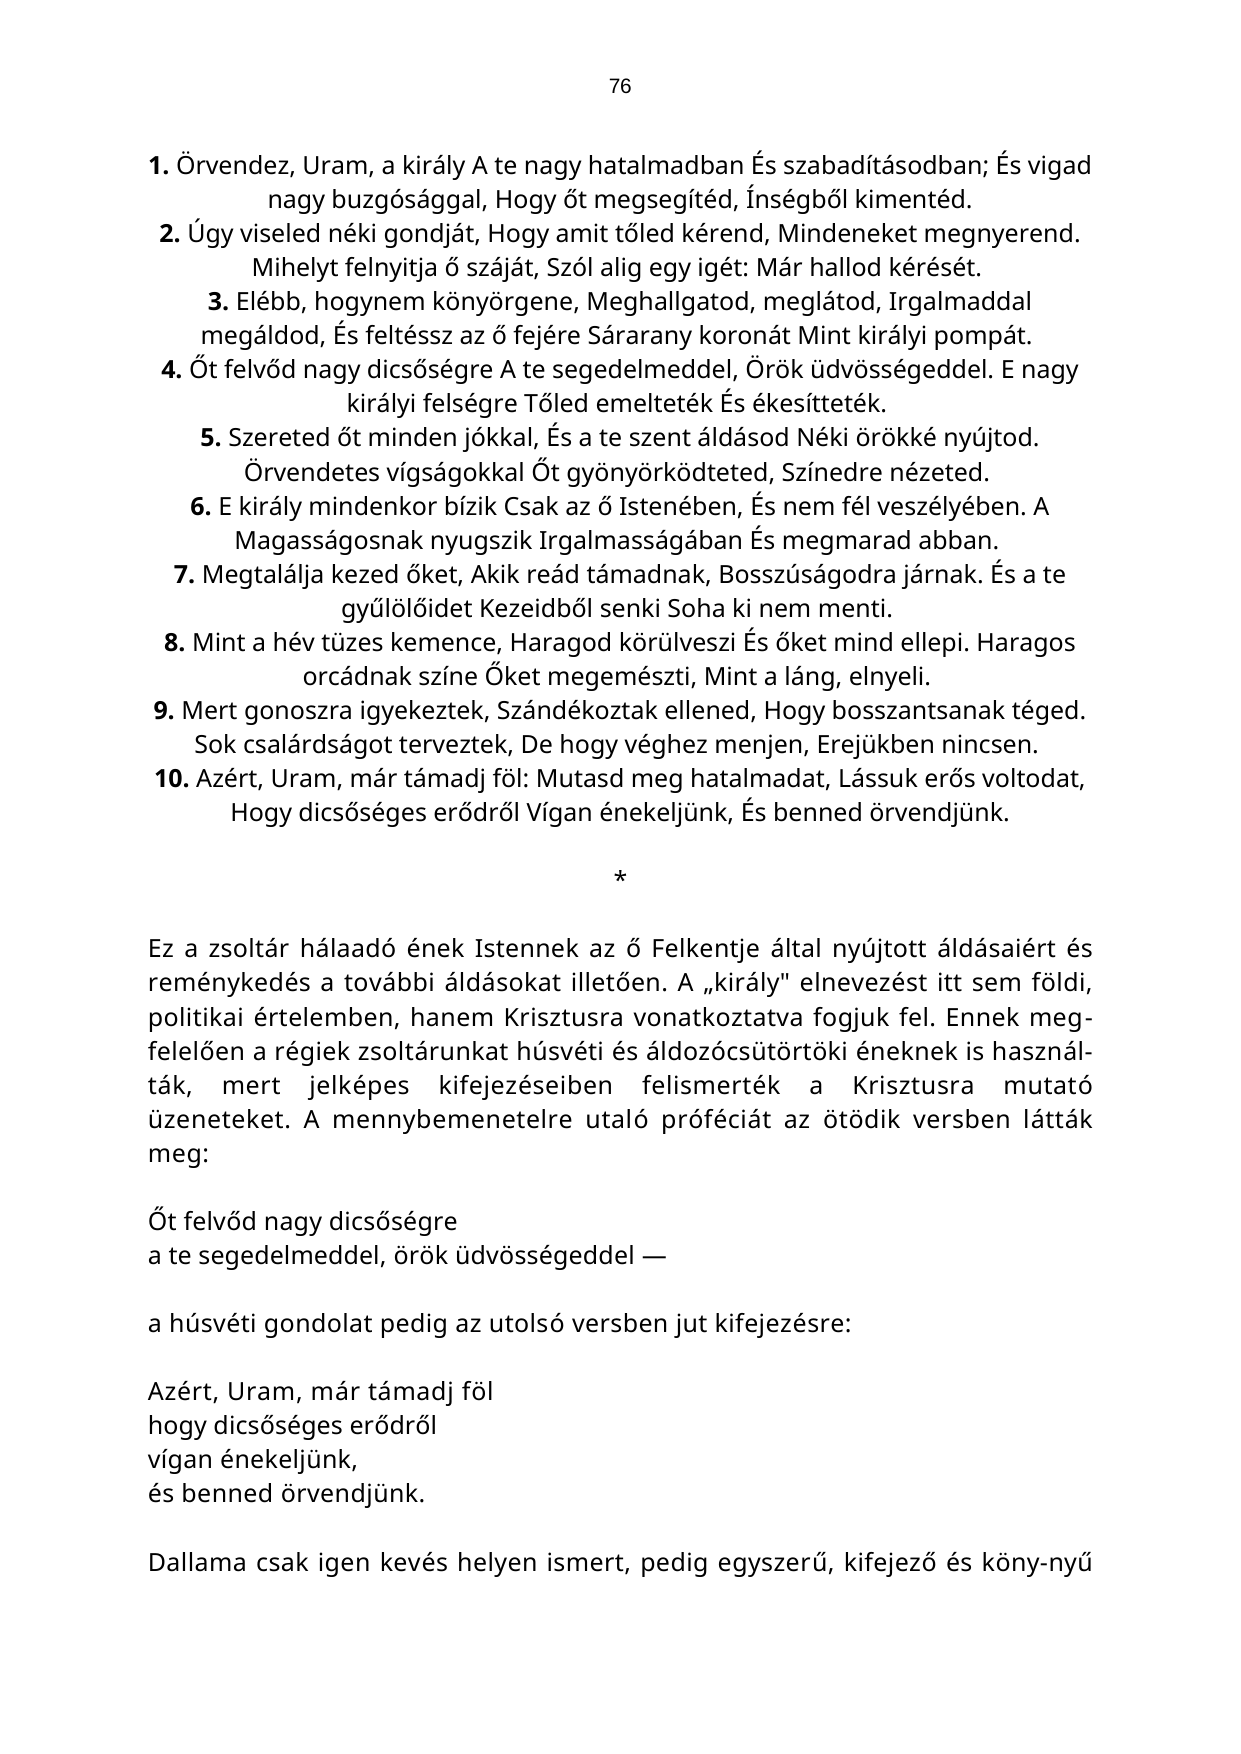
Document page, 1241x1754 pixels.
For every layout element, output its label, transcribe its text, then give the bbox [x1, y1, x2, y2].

text * [148, 863, 1093, 897]
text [148, 1544, 1093, 1578]
text Ez a zsoltár hálaadó ének Istennek az ő Felkentje által nyújtott áldásaiért és reménykedés a további áldásokat illetően. A „király" elnevezést itt sem földi, politikai értelemben, hanem Krisztusra vonatkoztatva fogjuk fel. Ennek megfelelően a régiek zsoltárunkat húsvéti és áldozócsütörtöki éneknek is használták, mert jelképes kifejezéseiben felismerték a Krisztusra mutató üzeneteket. A mennybemenetelre utaló próféciát az ötödik versben látták meg: [148, 931, 1093, 1169]
text vígan énekeljünk, [148, 1442, 1093, 1476]
text a húsvéti gondolat pedig az utolsó versben jut kifejezésre: [148, 1306, 1093, 1340]
text Őt felvőd nagy dicsőségre [148, 1203, 1093, 1238]
text a te segedelmeddel, örök üdvösségeddel — [148, 1238, 1093, 1272]
text 1. Örvendez, Uram, a király A te nagy hatalmadban És szabadításodban; És vigad nagy buzgósággal, Hogy őt megsegítéd, Ínségből kimentéd. 2. Úgy viseled néki gondját, Hogy amit tőled kérend, Mindeneket megnyerend. Mihelyt felnyitja ő száját, Szól alig egy igét: Már hallod kérését. 3. Elébb, hogynem könyörgene, Meghallgatod, meglátod, Irgalmaddal megáldod, És feltéssz az ő fejére Sárarany koronát Mint királyi pompát. 4. Őt felvőd nagy dicsőségre A te segedelmeddel, Örök üdvösségeddel. E nagy királyi felségre Tőled emelteték És ékesítteték. 5. Szereted őt minden jókkal, És a te szent áldásod Néki örökké nyújtod. Örvendetes vígságokkal Őt gyönyörködteted, Színedre nézeted. 6. E király mindenkor bízik Csak az ő Istenében, És nem fél veszélyében. A Magasságosnak nyugszik Irgalmasságában És megmarad abban. 7. Megtalálja kezed őket, Akik reád támadnak, Bosszúságodra járnak. És a te gyűlölőidet Kezeidből senki Soha ki nem menti. 8. Mint a hév tüzes kemence, Haragod körülveszi És őket mind ellepi. Haragos orcádnak színe Őket megemészti, Mint a láng, elnyeli. 9. Mert gonoszra igyekeztek, Szándékoztak ellened, Hogy bosszantsanak téged. Sok csalárdságot terveztek, De hogy véghez menjen, Erejükben nincsen. 10. Azért, Uram, már támadj föl: Mutasd meg hatalmadat, Lássuk erős voltodat, Hogy dicsőséges erődről Vígan énekeljünk, És benned örvendjünk. [148, 148, 1093, 829]
text Azért, Uram, már támadj föl [148, 1374, 1093, 1408]
text hogy dicsőséges erődről [148, 1408, 1093, 1442]
text és benned örvendjünk. [148, 1476, 1093, 1510]
